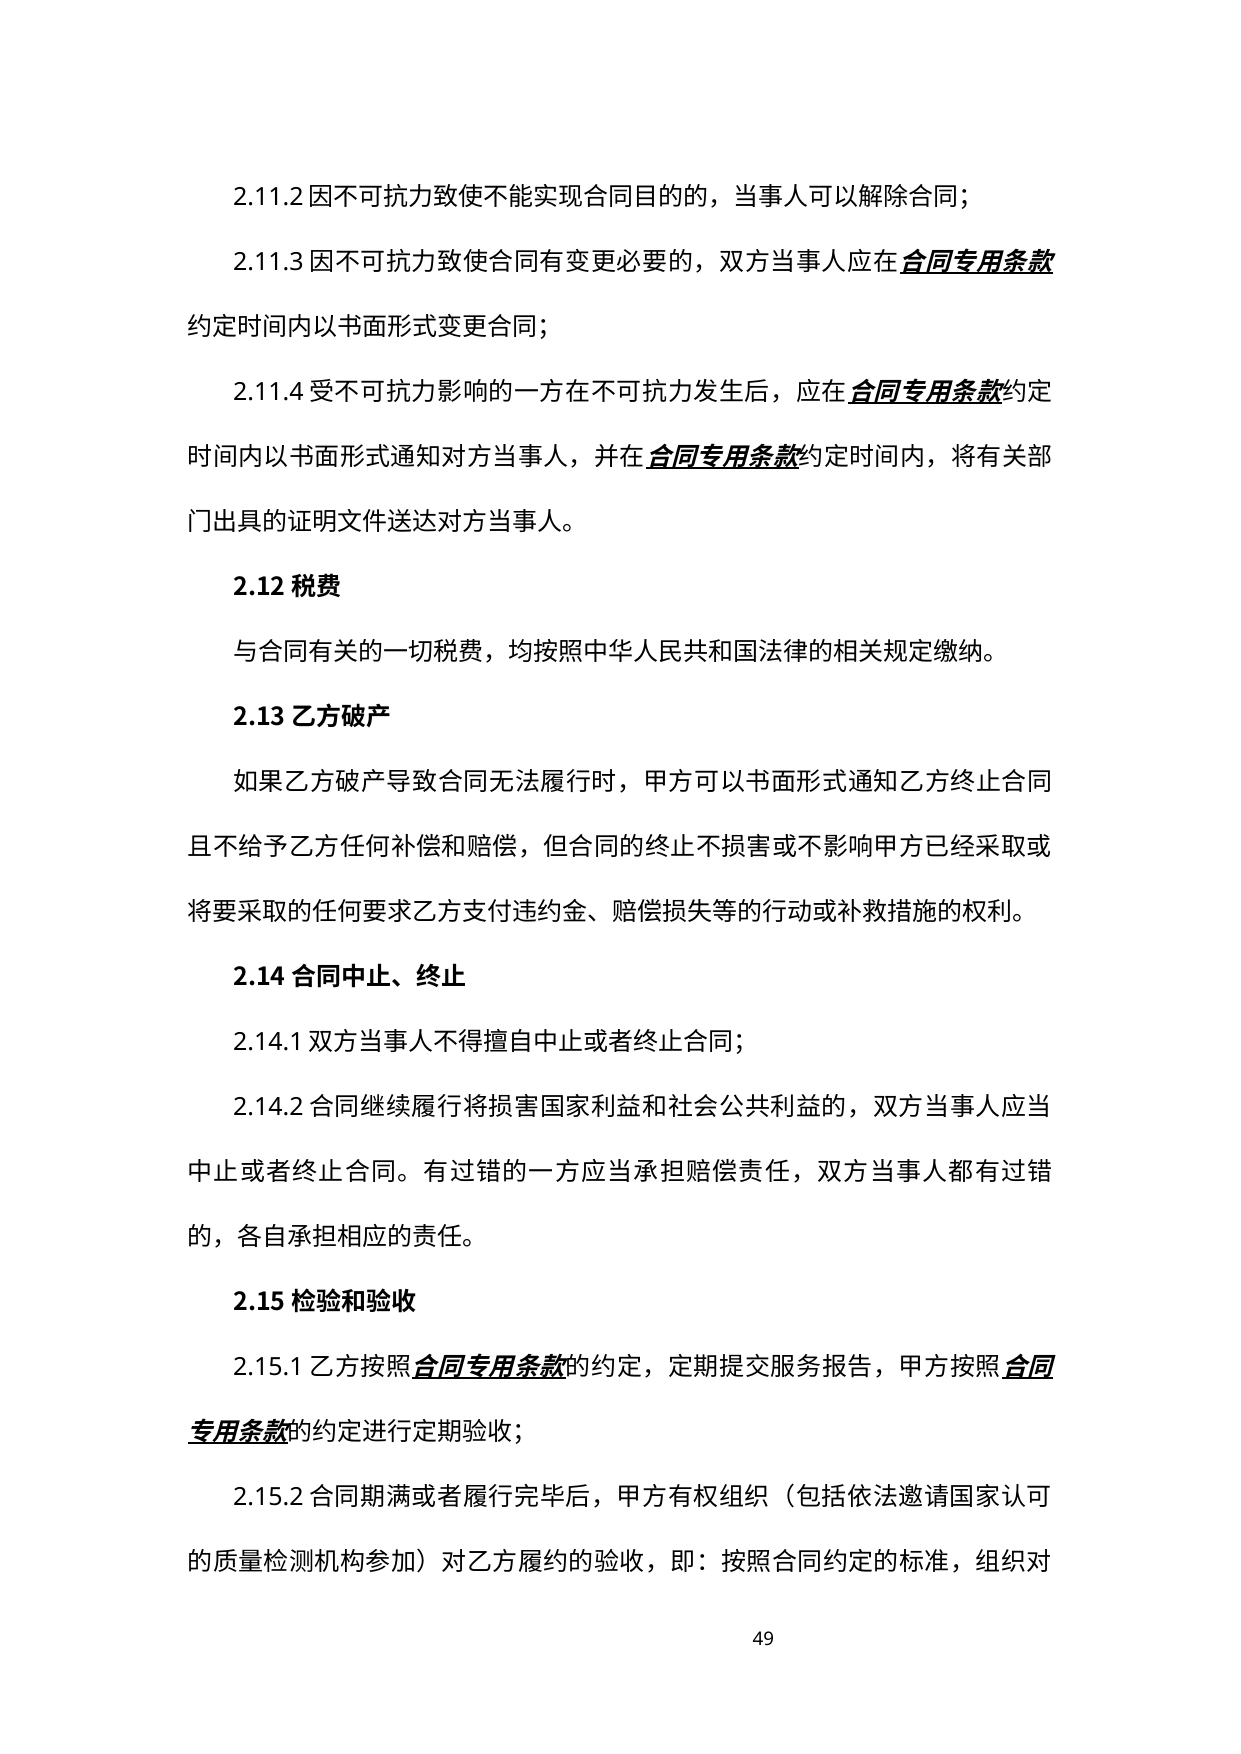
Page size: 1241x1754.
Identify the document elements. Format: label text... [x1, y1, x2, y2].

text 如果乙方破产导致合同无法履行时，甲方可以书面形式通知乙方终止合同且不给予乙方任何补偿和赔偿，但合同的终止不损害或不影响甲方已经采取或将要采取的任何要求乙方支付违约金、赔偿损失等的行动或补救措施的权利。 [187, 747, 1053, 942]
text 2.15 检验和验收 [187, 1267, 1053, 1332]
text 2.14.1双方当事人不得擅自中止或者终止合同； [187, 1007, 1053, 1072]
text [187, 1462, 1053, 1592]
text 2.15.1乙方按照合同专用条款的约定，定期提交服务报告，甲方按照合同专用条款的约定进行定期验收； [187, 1332, 1053, 1462]
text 2.13 乙方破产 [187, 682, 1053, 747]
text 2.12 税费 [187, 552, 1053, 617]
text 2.14 合同中止、终止 [187, 942, 1053, 1007]
text 2.11.3因不可抗力致使合同有变更必要的，双方当事人应在合同专用条款约定时间内以书面形式变更合同； [187, 227, 1053, 357]
text 2.14.2合同继续履行将损害国家利益和社会公共利益的，双方当事人应当中止或者终止合同。有过错的一方应当承担赔偿责任，双方当事人都有过错的，各自承担相应的责任。 [187, 1072, 1053, 1267]
text 2.11.2因不可抗力致使不能实现合同目的的，当事人可以解除合同； [187, 162, 1053, 227]
text 2.11.4受不可抗力影响的一方在不可抗力发生后，应在合同专用条款约定时间内以书面形式通知对方当事人，并在合同专用条款约定时间内，将有关部门出具的证明文件送达对方当事人。 [187, 357, 1053, 552]
text 与合同有关的一切税费，均按照中华人民共和国法律的相关规定缴纳。 [187, 617, 1053, 682]
